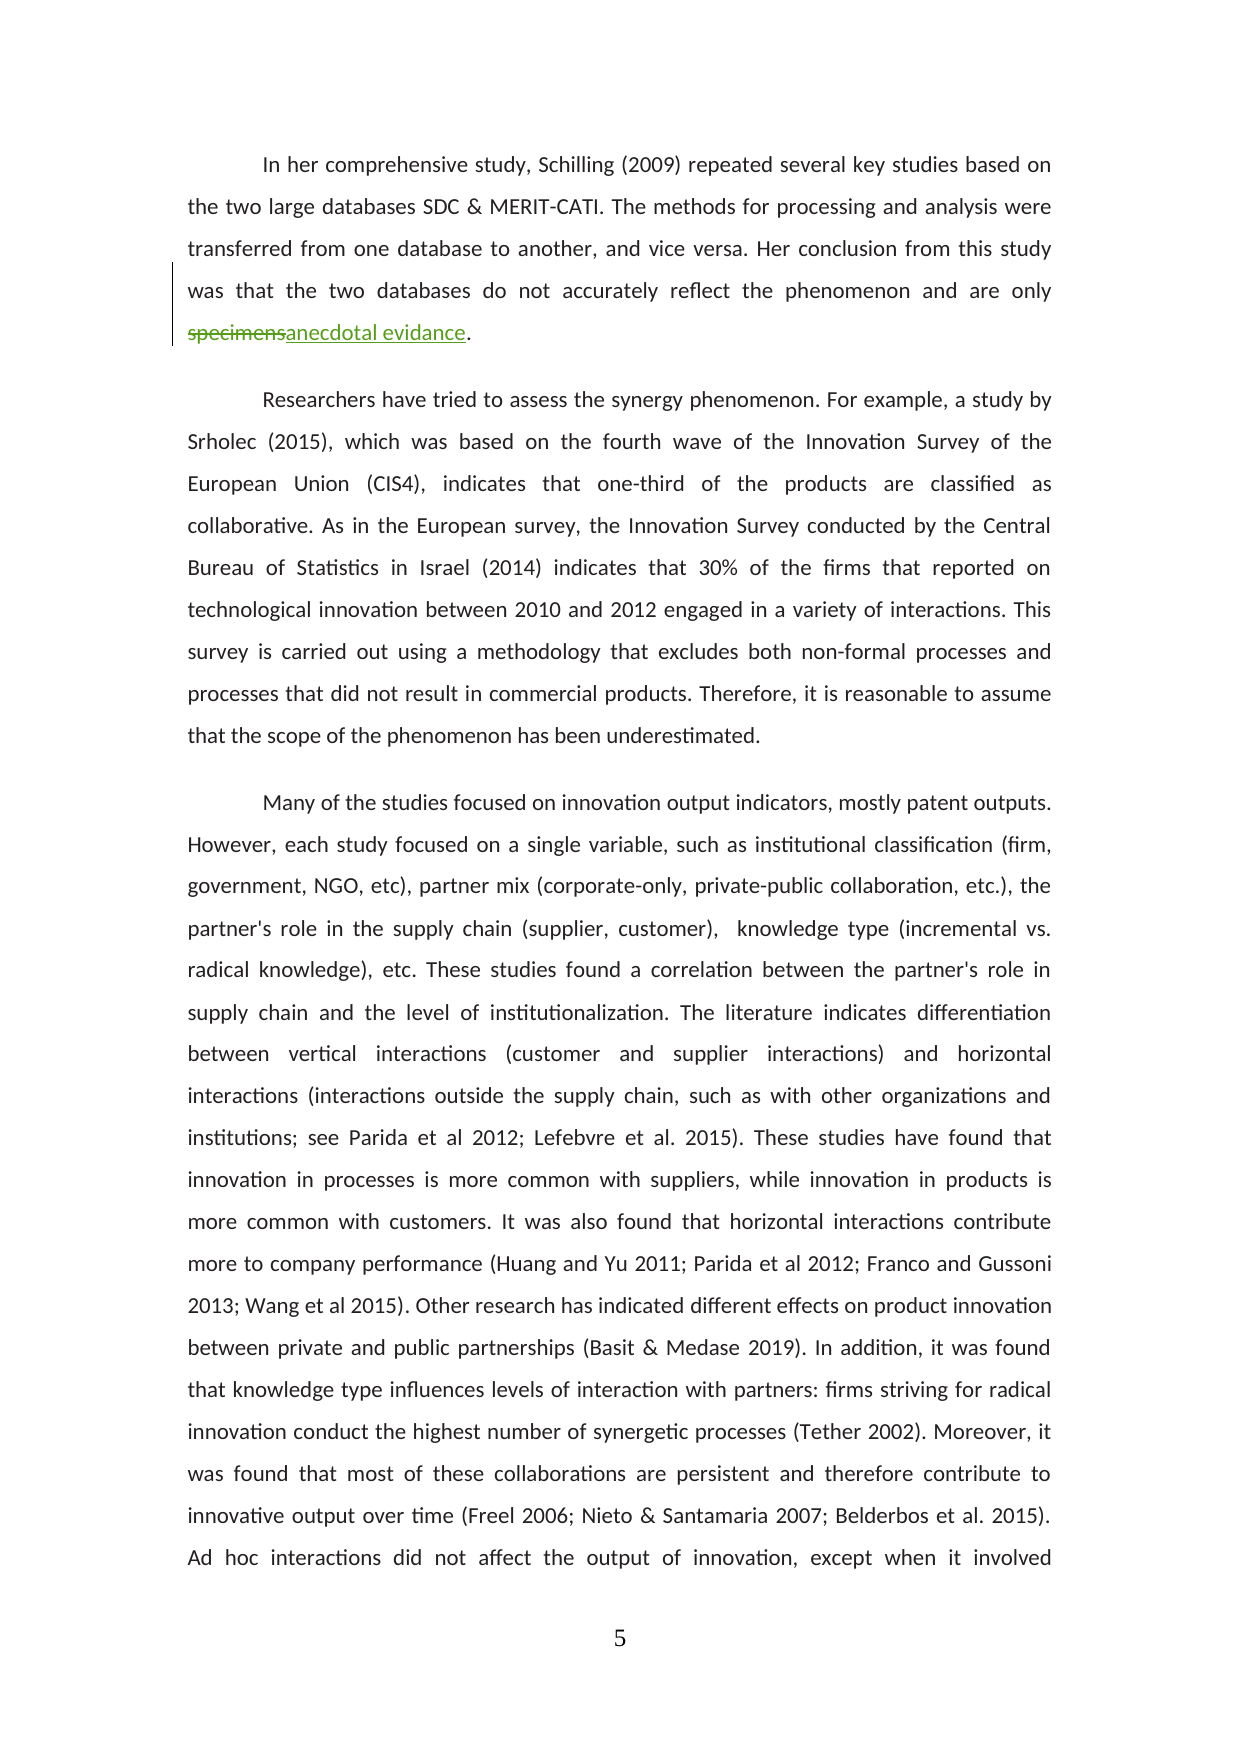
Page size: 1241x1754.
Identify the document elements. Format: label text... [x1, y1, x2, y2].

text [187, 788, 1053, 1571]
text Researchers have tried to assess the synergy phenomenon. For example, a study by Srholec (2015), which was based on the fourth wave of the Innovation Survey of the European Union (CIS4), indicates that one-third of the products are classified as collaborative. As in the European survey, the Innovation Survey conducted by the Central Bureau of Statistics in Israel (2014) indicates that 30% of the firms that reported on technological innovation between 2010 and 2012 engaged in a variety of interactions. This survey is carried out using a methodology that excludes both non-formal processes and processes that did not result in commercial products. Therefore, it is reasonable to assume that the scope of the phenomenon has been underestimated. [187, 385, 1053, 749]
text In her comprehensive study, Schilling (2009) repeated several key studies based on the two large databases SDC & MERIT-CATI. The methods for processing and analysis were transferred from one database to another, and vice versa. Her conclusion from this study was that the two databases do not accurately reflect the phenomenon and are only . [187, 150, 1053, 346]
